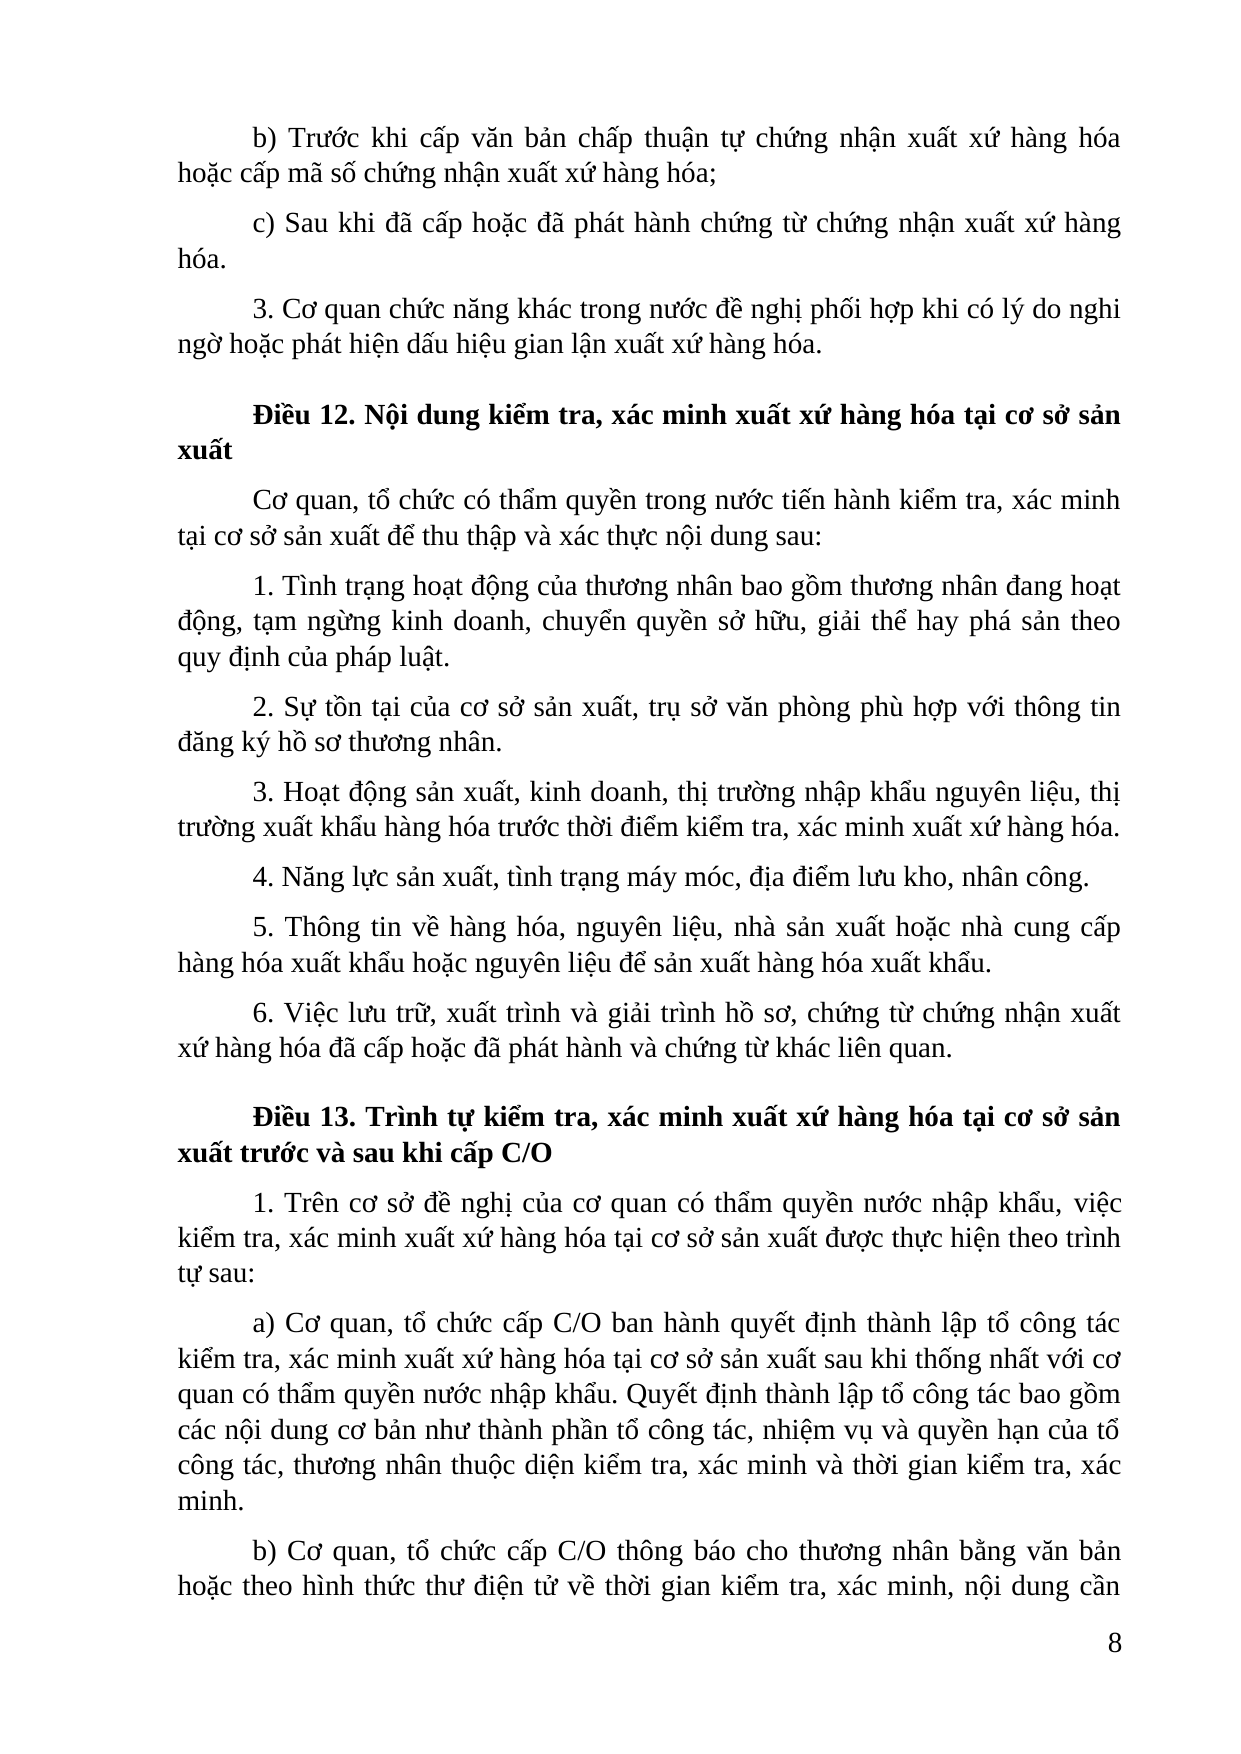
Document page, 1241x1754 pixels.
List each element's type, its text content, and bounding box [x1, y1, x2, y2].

text 4. Năng lực sản xuất, tình trạng máy móc, địa điểm lưu kho, nhân công. [177, 858, 1122, 893]
text 6. Việc lưu trữ, xuất trình và giải trình hồ sơ, chứng từ chứng nhận xuất xứ hàng hóa đã cấp hoặc đã phát hành và chứng từ khác liên quan. [177, 993, 1122, 1064]
text a) Cơ quan, tổ chức cấp C/O ban hành quyết định thành lập tổ công tác kiểm tra, xác minh xuất xứ hàng hóa tại cơ sở sản xuất sau khi thống nhất với cơ quan có thẩm quyền nước nhập khẩu. Quyết định thành lập tổ công tác bao gồm các nội dung cơ bản như thành phần tổ công tác, nhiệm vụ và quyền hạn của tổ công tác, thương nhân thuộc diện kiểm tra, xác minh và thời gian kiểm tra, xác minh. [177, 1304, 1122, 1516]
text 3. Cơ quan chức năng khác trong nước đề nghị phối hợp khi có lý do nghi ngờ hoặc phát hiện dấu hiệu gian lận xuất xứ hàng hóa. [177, 289, 1122, 360]
text Cơ quan, tổ chức có thẩm quyền trong nước tiến hành kiểm tra, xác minh tại cơ sở sản xuất để thu thập và xác thực nội dung sau: [177, 481, 1122, 551]
text 5. Thông tin về hàng hóa, nguyên liệu, nhà sản xuất hoặc nhà cung cấp hàng hóa xuất khẩu hoặc nguyên liệu để sản xuất hàng hóa xuất khẩu. [177, 908, 1122, 978]
text 3. Hoạt động sản xuất, kinh doanh, thị trường nhập khẩu nguyên liệu, thị trường xuất khẩu hàng hóa trước thời điểm kiểm tra, xác minh xuất xứ hàng hóa. [177, 772, 1122, 843]
text Điều 13. Trình tự kiểm tra, xác minh xuất xứ hàng hóa tại cơ sở sản xuất trước và sau khi cấp C/O [177, 1097, 1122, 1168]
text Điều 12. Nội dung kiểm tra, xác minh xuất xứ hàng hóa tại cơ sở sản xuất [177, 395, 1122, 466]
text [177, 1531, 1122, 1602]
list b) Trước khi cấp văn bản chấp thuận tự chứng nhận xuất xứ hàng hóa hoặc cấp mã số chứng nhận xuất xứ hàng hóa; [177, 118, 1122, 189]
text c) Sau khi đã cấp hoặc đã phát hành chứng từ chứng nhận xuất xứ hàng hóa. [177, 203, 1122, 274]
text 2. Sự tồn tại của cơ sở sản xuất, trụ sở văn phòng phù hợp với thông tin đăng ký hồ sơ thương nhân. [177, 687, 1122, 758]
list 1. Trên cơ sở đề nghị của cơ quan có thẩm quyền nước nhập khẩu, việc kiểm tra, xác minh xuất xứ hàng hóa tại cơ sở sản xuất được thực hiện theo trình tự sau: [177, 1183, 1122, 1289]
text 1. Tình trạng hoạt động của thương nhân bao gồm thương nhân đang hoạt động, tạm ngừng kinh doanh, chuyển quyền sở hữu, giải thể hay phá sản theo quy định của pháp luật. [177, 566, 1122, 672]
